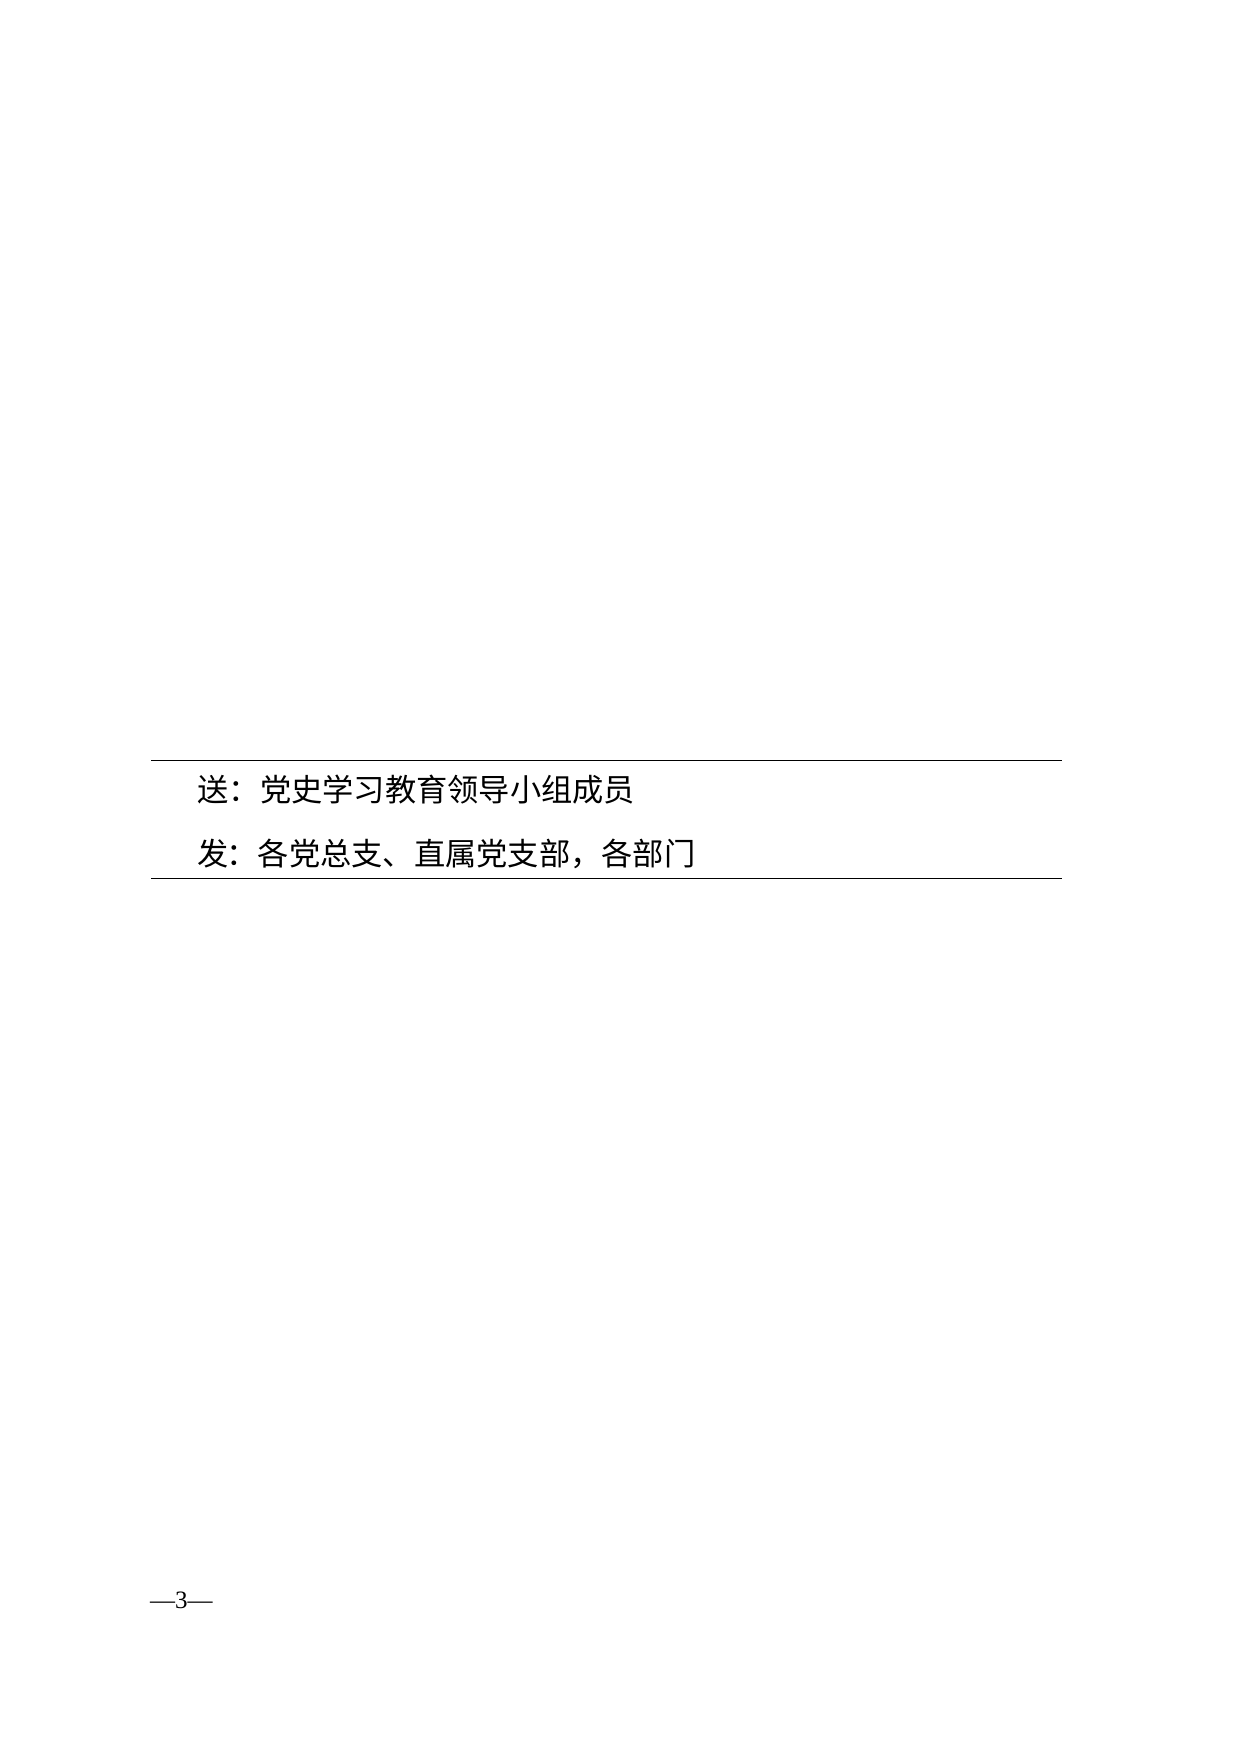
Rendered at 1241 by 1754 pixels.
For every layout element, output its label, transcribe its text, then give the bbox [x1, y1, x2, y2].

text 送：党史学习教育领导小组成员 [197, 757, 1092, 820]
text 发：各党总支、直属党支部，各部门 [197, 820, 1092, 883]
